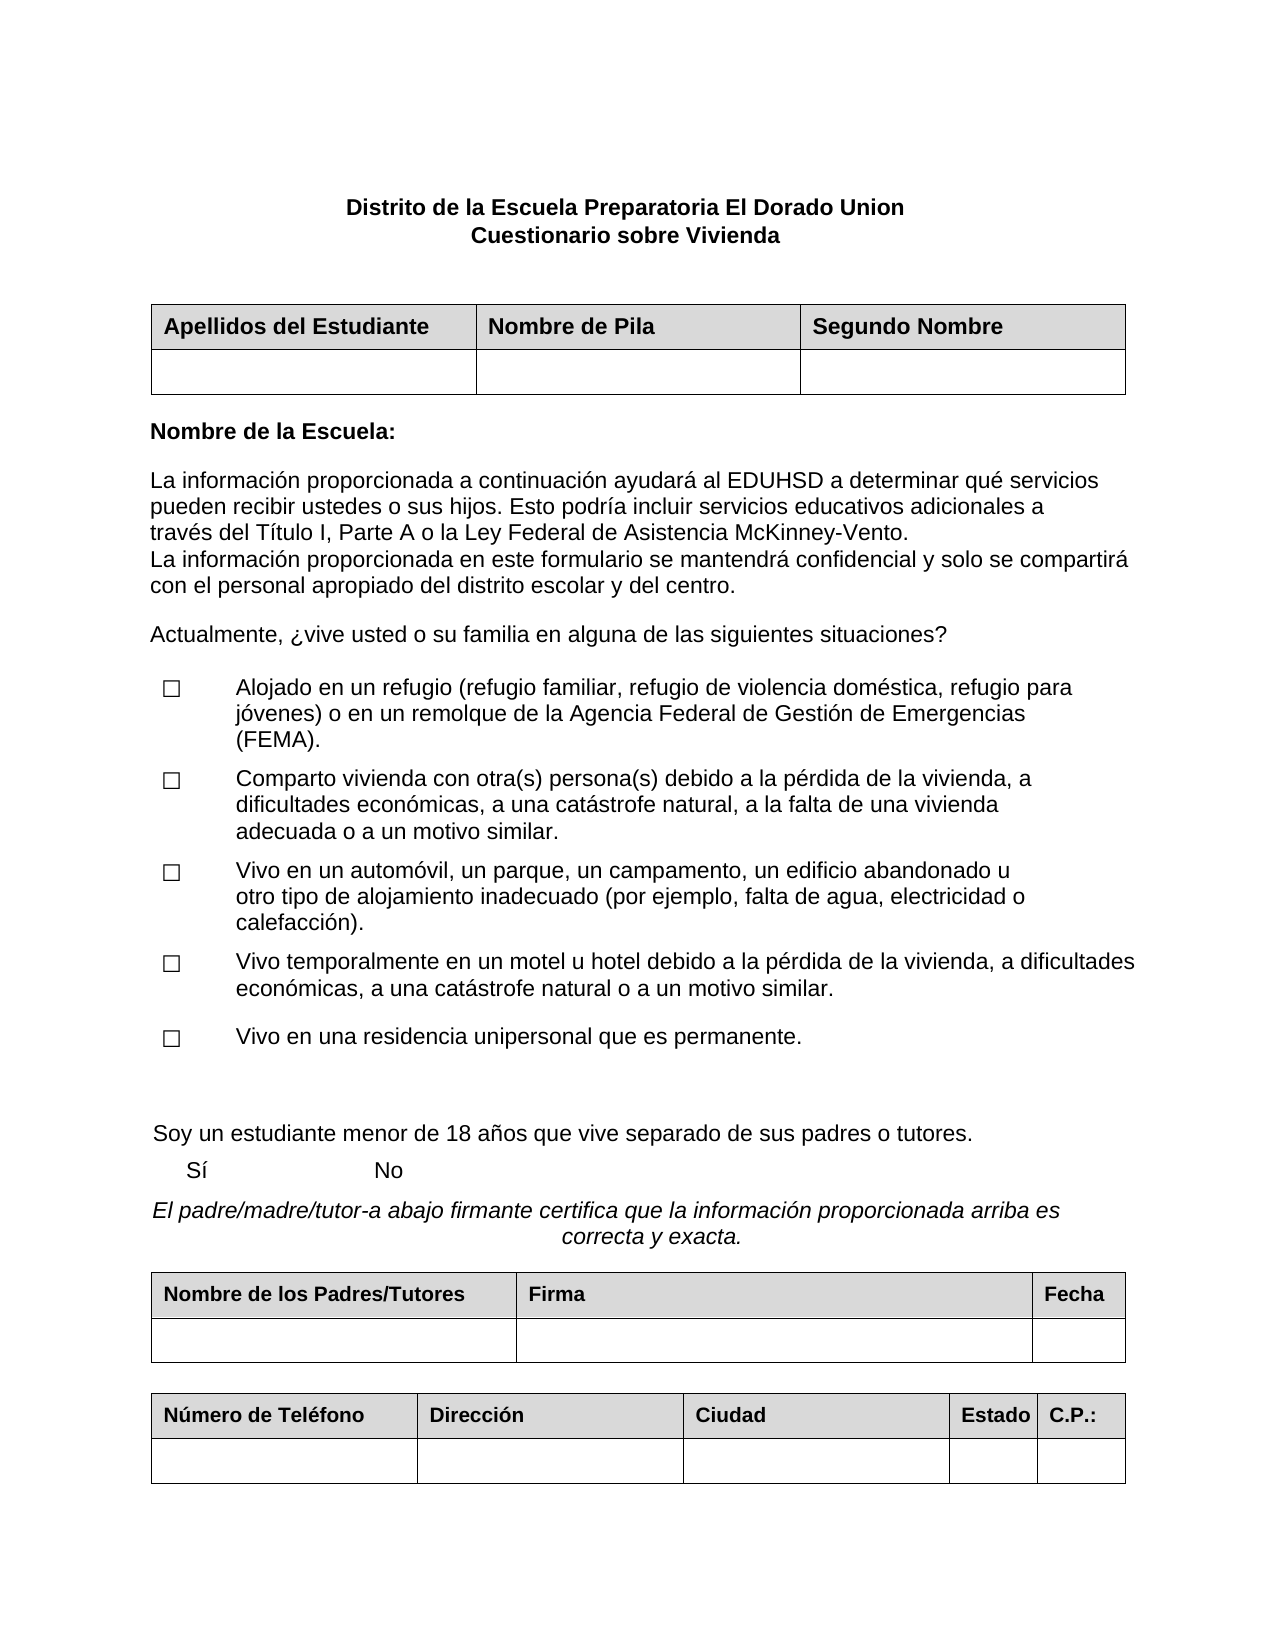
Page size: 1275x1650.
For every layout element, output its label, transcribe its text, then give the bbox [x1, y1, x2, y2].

table_header Firma [517, 1273, 1032, 1317]
text Nombre de la Escuela: [150, 418, 1152, 444]
table_cell Comparto vivienda con otra(s) persona(s) debido a la pérdida de la vivienda, a dificultades económicas, a una catástrofe natural, a la falta de una vivienda adecuada o a un motivo similar. [224, 765, 1151, 857]
table_header Número de Teléfono [152, 1394, 417, 1438]
text Soy un estudiante menor de 18 años que vive separado de sus padres o tutores. [153, 1120, 1152, 1146]
table_cell [684, 1439, 949, 1483]
table_header Dirección [418, 1394, 683, 1438]
table_cell Vivo en un automóvil, un parque, un campamento, un edificio abandonado u otro tipo de alojamiento inadecuado (por ejemplo, falta de agua, electricidad o calefacción). [224, 857, 1151, 948]
table_cell [1038, 1439, 1125, 1483]
table_cell [152, 350, 476, 394]
text La información proporcionada en este formulario se mantendrá confidencial y solo se compartirá con el personal apropiado del distrito escolar y del centro. [150, 546, 1152, 598]
table_cell Vivo temporalmente en un motel u hotel debido a la pérdida de la vivienda, a dificultades económicas, a una catástrofe natural o a un motivo similar. [224, 948, 1151, 1023]
table_cell [517, 1319, 1032, 1362]
text El padre/madre/tutor-a abajo firmante certifica que la información proporcionada arriba es correcta y exacta. [152, 1197, 1124, 1250]
table_cell [418, 1439, 683, 1483]
table_header Apellidos del Estudiante [152, 305, 476, 349]
table_cell [477, 350, 800, 394]
table_header Fecha [1033, 1273, 1125, 1317]
text Sí No [176, 1157, 1152, 1183]
table_cell [152, 1439, 417, 1483]
table_header Nombre de Pila [477, 305, 800, 349]
table_cell [152, 1319, 516, 1362]
table_header Estado [950, 1394, 1037, 1438]
table_header Alojado en un refugio (refugio familiar, refugio de violencia doméstica, refugio para jóvenes) o en un remolque de la Agencia Federal de Gestión de Emergencias (FEMA). [224, 674, 1151, 765]
table_header C.P.: [1038, 1394, 1125, 1438]
text Cuestionario sobre Vivienda [94, 222, 1157, 248]
table_header Nombre de los Padres/Tutores [152, 1273, 516, 1317]
table_cell [801, 350, 1125, 394]
text La información proporcionada a continuación ayudará al EDUHSD a determinar qué servicios pueden recibir ustedes o sus hijos. Esto podría incluir servicios educativos adicionales a través del Título I, Parte A o la Ley Federal de Asistencia McKinney-Vento. [150, 467, 1107, 546]
table_header Segundo Nombre [801, 305, 1125, 349]
table_header Ciudad [684, 1394, 949, 1438]
table_cell [950, 1439, 1037, 1483]
table_cell [1033, 1319, 1125, 1362]
text Distrito de la Escuela Preparatoria El Dorado Union [94, 194, 1157, 220]
text Actualmente, ¿vive usted o su familia en alguna de las siguientes situaciones? [150, 621, 1152, 647]
table_cell Vivo en una residencia unipersonal que es permanente. [224, 1023, 1151, 1098]
